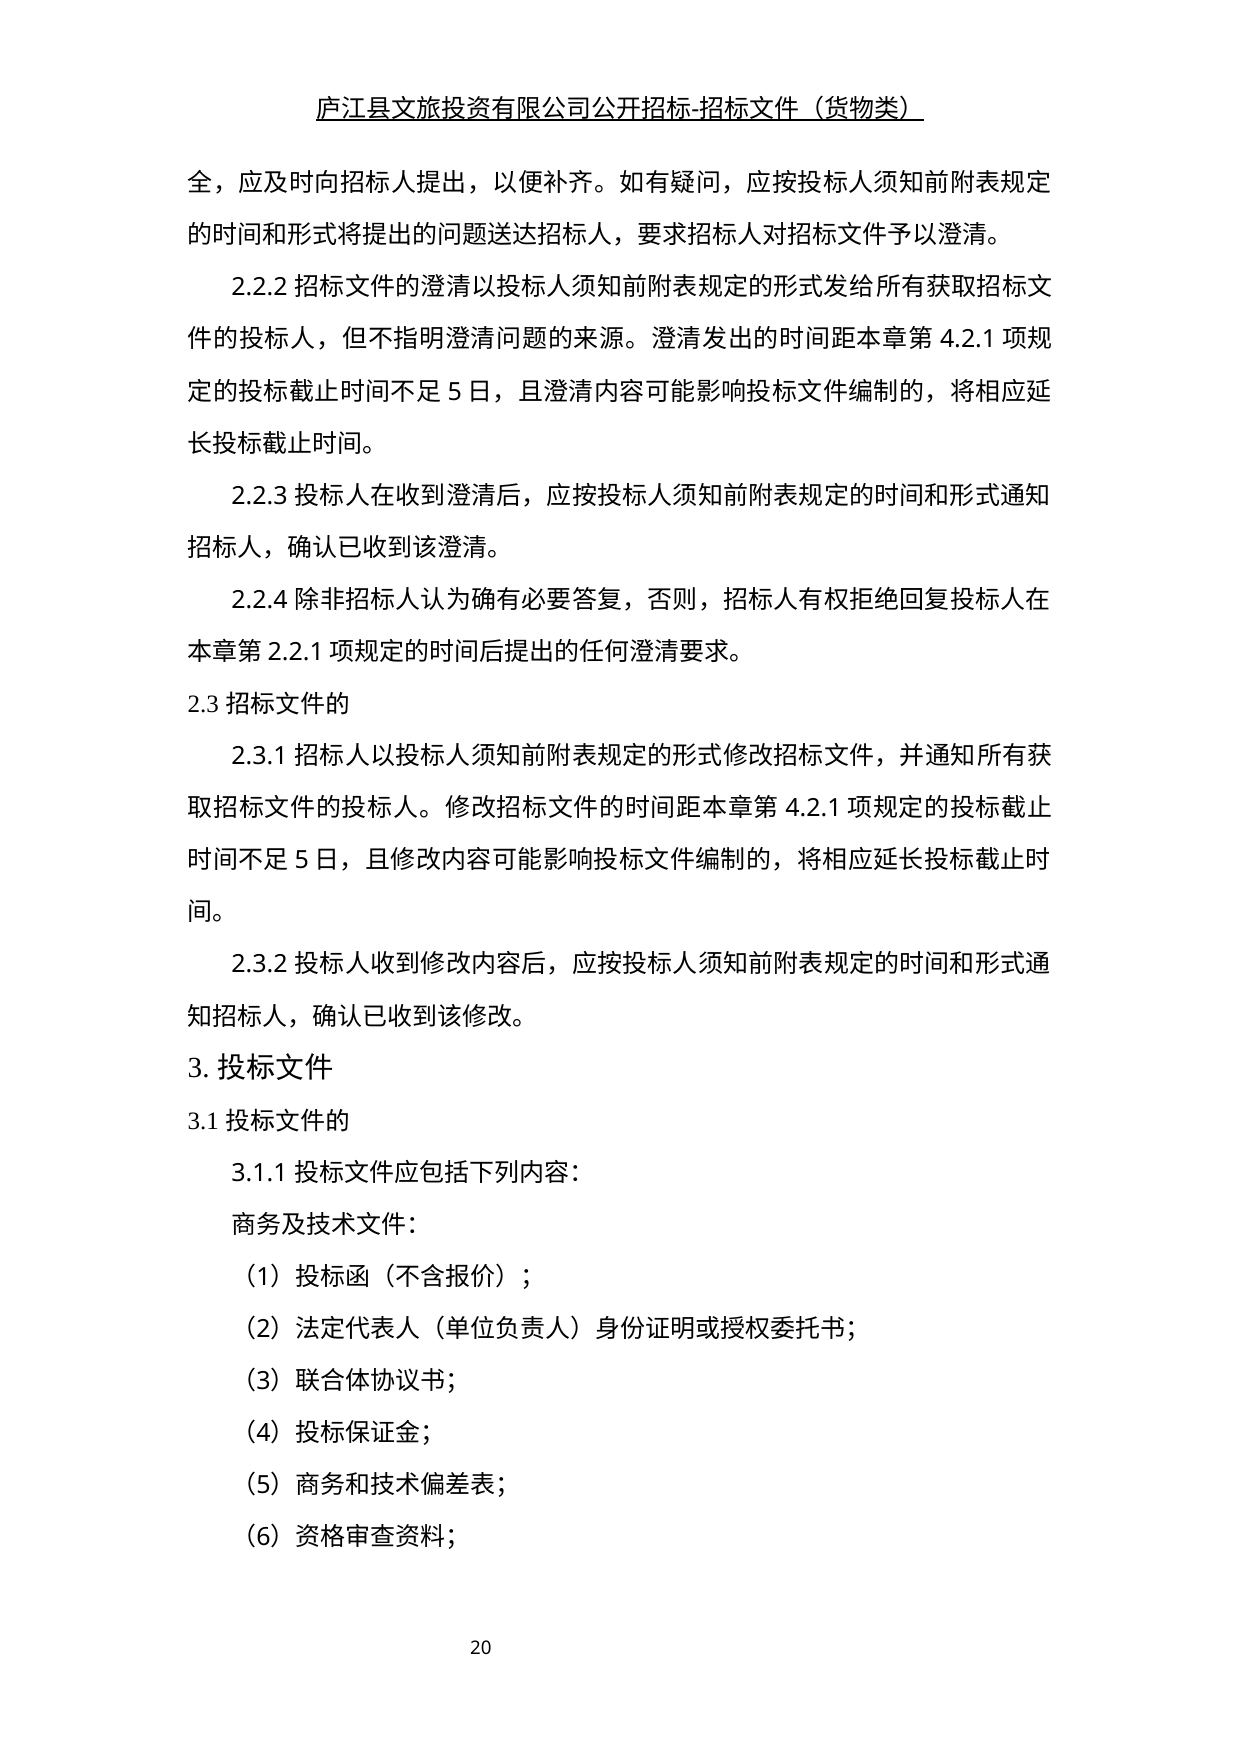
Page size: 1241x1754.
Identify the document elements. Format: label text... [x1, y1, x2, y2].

text 2.3.2 投标人收到修改内容后，应按投标人须知前附表规定的时间和形式通知招标人，确认已收到该修改。 [187, 931, 1053, 1035]
text 2.2.2 招标文件的澄清以投标人须知前附表规定的形式发给所有获取招标文件的投标人，但不指明澄清问题的来源。澄清发出的时间距本章第4.2.1项规定的投标截止时间不足5日，且澄清内容可能影响投标文件编制的，将相应延长投标截止时间。 [187, 254, 1053, 462]
text （4）投标保证金； [187, 1400, 1053, 1452]
subtitle 3.1 投标文件的组成 [187, 1087, 1053, 1139]
text 2.3.1 招标人以投标人须知前附表规定的形式修改招标文件，并通知所有获取招标文件的投标人。修改招标文件的时间距本章第4.2.1项规定的投标截止时间不足5日，且修改内容可能影响投标文件编制的，将相应延长投标截止时间。 [187, 723, 1053, 931]
subtitle 3. 投标文件 [187, 1035, 1053, 1087]
text 2.2.4 除非招标人认为确有必要答复，否则，招标人有权拒绝回复投标人在本章第2.2.1项规定的时间后提出的任何澄清要求。 [187, 567, 1053, 671]
text （5）商务和技术偏差表； [187, 1452, 1053, 1504]
subtitle 2.3 招标文件的修改 [187, 671, 1053, 723]
text （1）投标函（不含报价）； [187, 1244, 1053, 1296]
text 商务及技术文件： [187, 1192, 1053, 1244]
text （3）联合体协议书； [187, 1348, 1053, 1400]
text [187, 150, 1053, 254]
text （2）法定代表人（单位负责人）身份证明或授权委托书； [187, 1296, 1053, 1348]
text 3.1.1 投标文件应包括下列内容： [187, 1139, 1053, 1192]
text 2.2.3 投标人在收到澄清后，应按投标人须知前附表规定的时间和形式通知招标人，确认已收到该澄清。 [187, 462, 1053, 567]
text （6）资格审查资料； [187, 1504, 1053, 1556]
